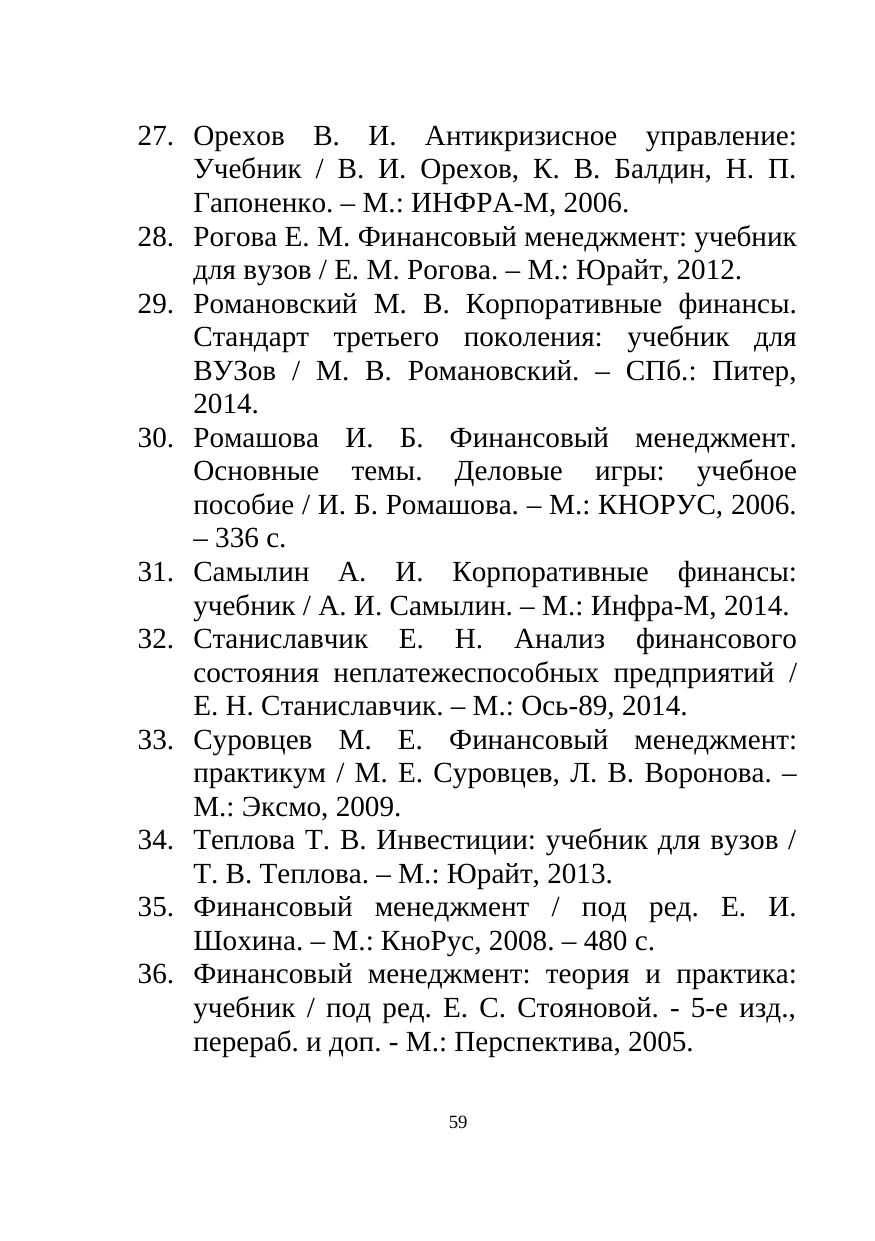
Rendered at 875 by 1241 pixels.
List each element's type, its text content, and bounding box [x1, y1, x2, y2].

list Романовский М. В. Корпоративные финансы. Стандарт третьего поколения: учебник для ВУЗов / М. В. Романовский. – СПб.: Питер, 2014. [156, 286, 797, 420]
list Ромашова И. Б. Финансовый менеджмент. Основные темы. Деловые игры: учебное пособие / И. Б. Ромашова. – М.: КНОРУС, 2006. – 336 с. [156, 420, 797, 554]
list Самылин А. И. Корпоративные финансы: учебник / А. И. Самылин. – М.: Инфра-М, 2014. [156, 554, 797, 621]
list Станиславчик Е. Н. Анализ финансового состояния неплатежеспособных предприятий / Е. Н. Станиславчик. – М.: Ось-89, 2014. [156, 621, 797, 722]
list Финансовый менеджмент / под ред. Е. И. Шохина. – М.: КноРус, 2008. – 480 с. [156, 889, 797, 957]
list Теплова Т. В. Инвестиции: учебник для вузов / Т. В. Теплова. – М.: Юрайт, 2013. [156, 822, 797, 889]
list Суровцев М. Е. Финансовый менеджмент: практикум / М. Е. Суровцев, Л. В. Воронова. – М.: Эксмо, 2009. [156, 722, 797, 822]
list Финансовый менеджмент: теория и практика: учебник / под ред. Е. С. Стояновой. - 5-е изд., перераб. и доп. - М.: Перспектива, 2005. [156, 957, 797, 1057]
list Орехов В. И. Антикризисное управление: Учебник / В. И. Орехов, К. В. Балдин, Н. П. Гапоненко. – М.: ИНФРА-М, 2006. [156, 118, 797, 219]
list Рогова Е. М. Финансовый менеджмент: учебник для вузов / Е. М. Рогова. – М.: Юрайт, 2012. [156, 219, 797, 286]
